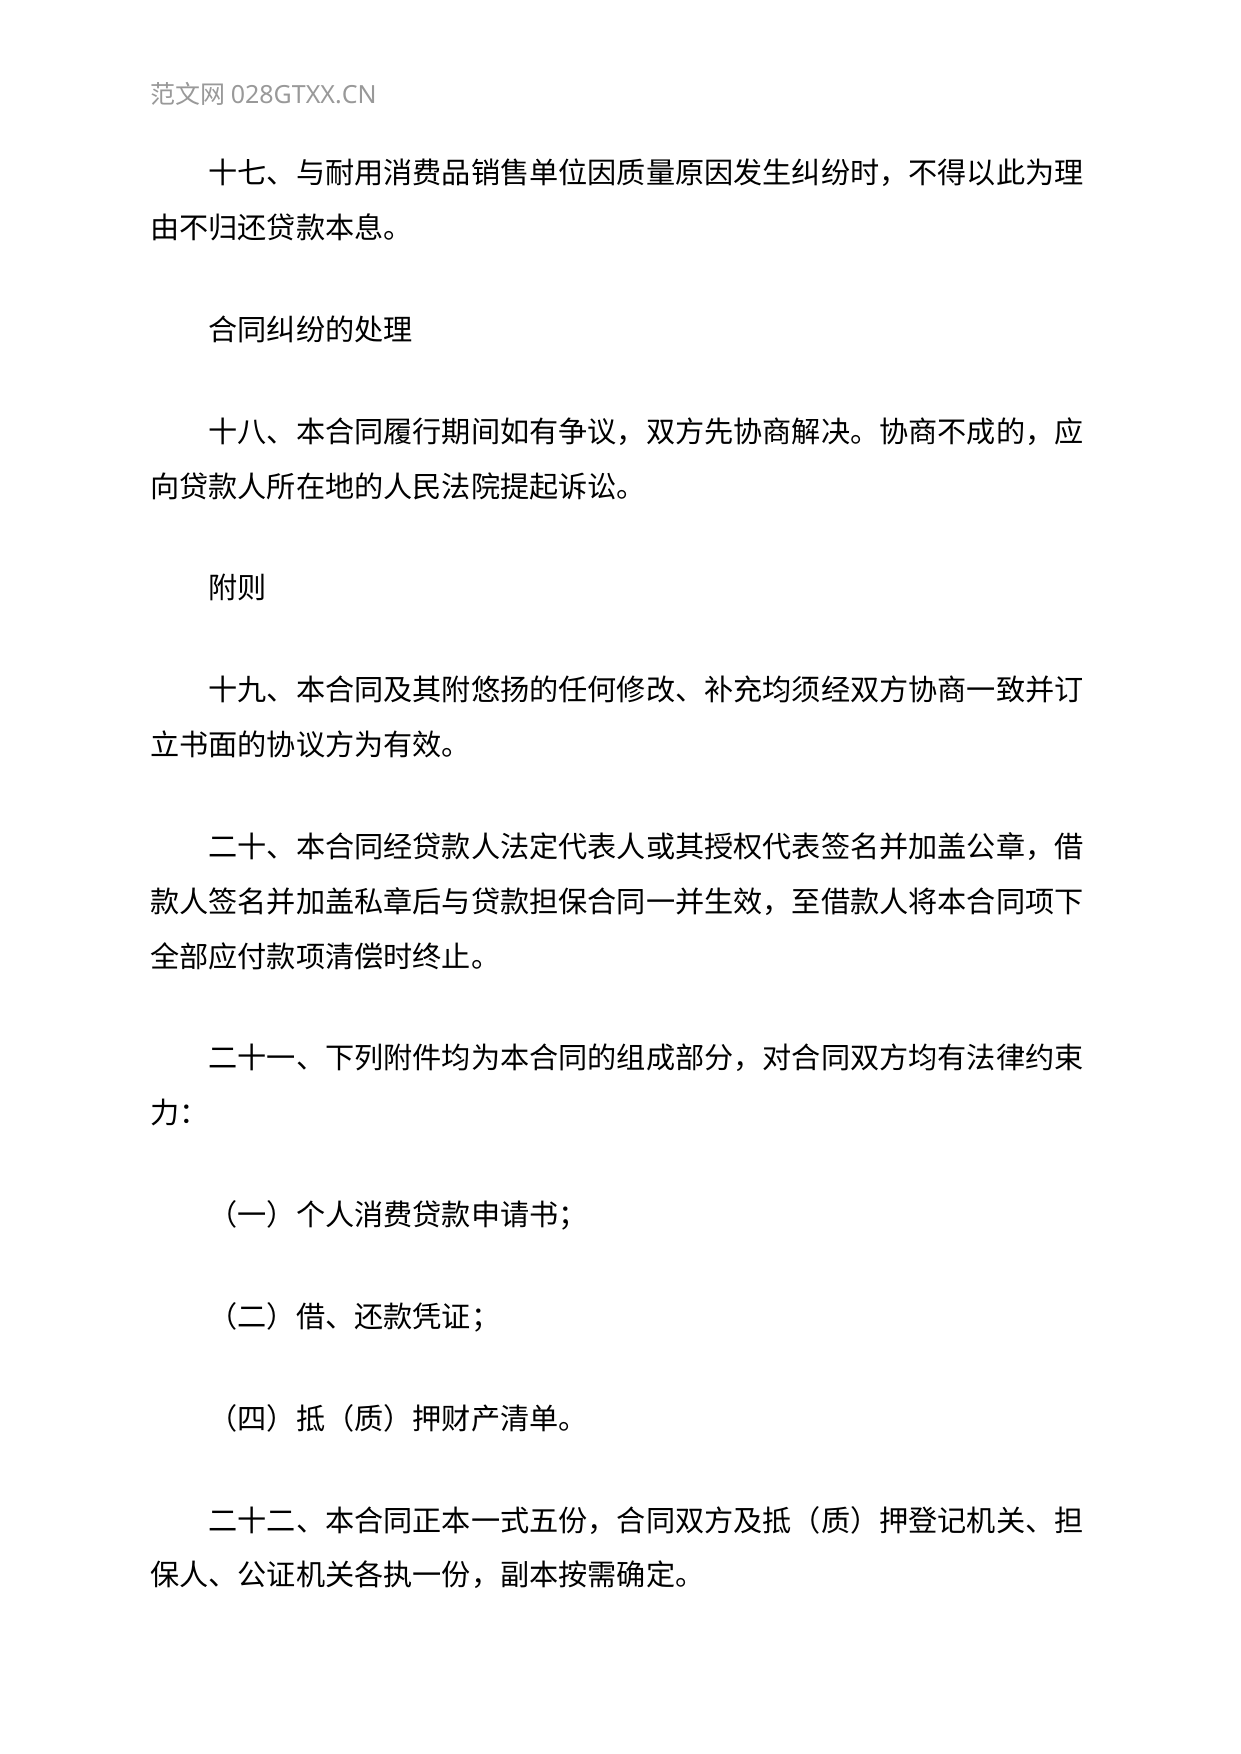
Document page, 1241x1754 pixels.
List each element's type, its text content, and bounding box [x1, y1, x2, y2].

text 附则 [150, 565, 1090, 607]
text 合同纠纷的处理 [150, 307, 1090, 349]
text 十九、本合同及其附悠扬的任何修改、补充均须经双方协商一致并订立书面的协议方为有效。 [150, 667, 1090, 764]
text 二十一、下列附件均为本合同的组成部分，对合同双方均有法律约束力： [150, 1035, 1090, 1132]
text （一）个人消费贷款申请书； [150, 1192, 1090, 1234]
text 十七、与耐用消费品销售单位因质量原因发生纠纷时，不得以此为理由不归还贷款本息。 [150, 150, 1090, 247]
text 二十、本合同经贷款人法定代表人或其授权代表签名并加盖公章，借款人签名并加盖私章后与贷款担保合同一并生效，至借款人将本合同项下全部应付款项清偿时终止。 [150, 823, 1090, 976]
text （二）借、还款凭证； [150, 1293, 1090, 1336]
text （四）抵（质）押财产清单。 [150, 1395, 1090, 1438]
text 十八、本合同履行期间如有争议，双方先协商解决。协商不成的，应向贷款人所在地的人民法院提起诉讼。 [150, 408, 1090, 506]
text 二十二、本合同正本一式五份，合同双方及抵（质）押登记机关、担保人、公证机关各执一份，副本按需确定。 [150, 1497, 1090, 1594]
